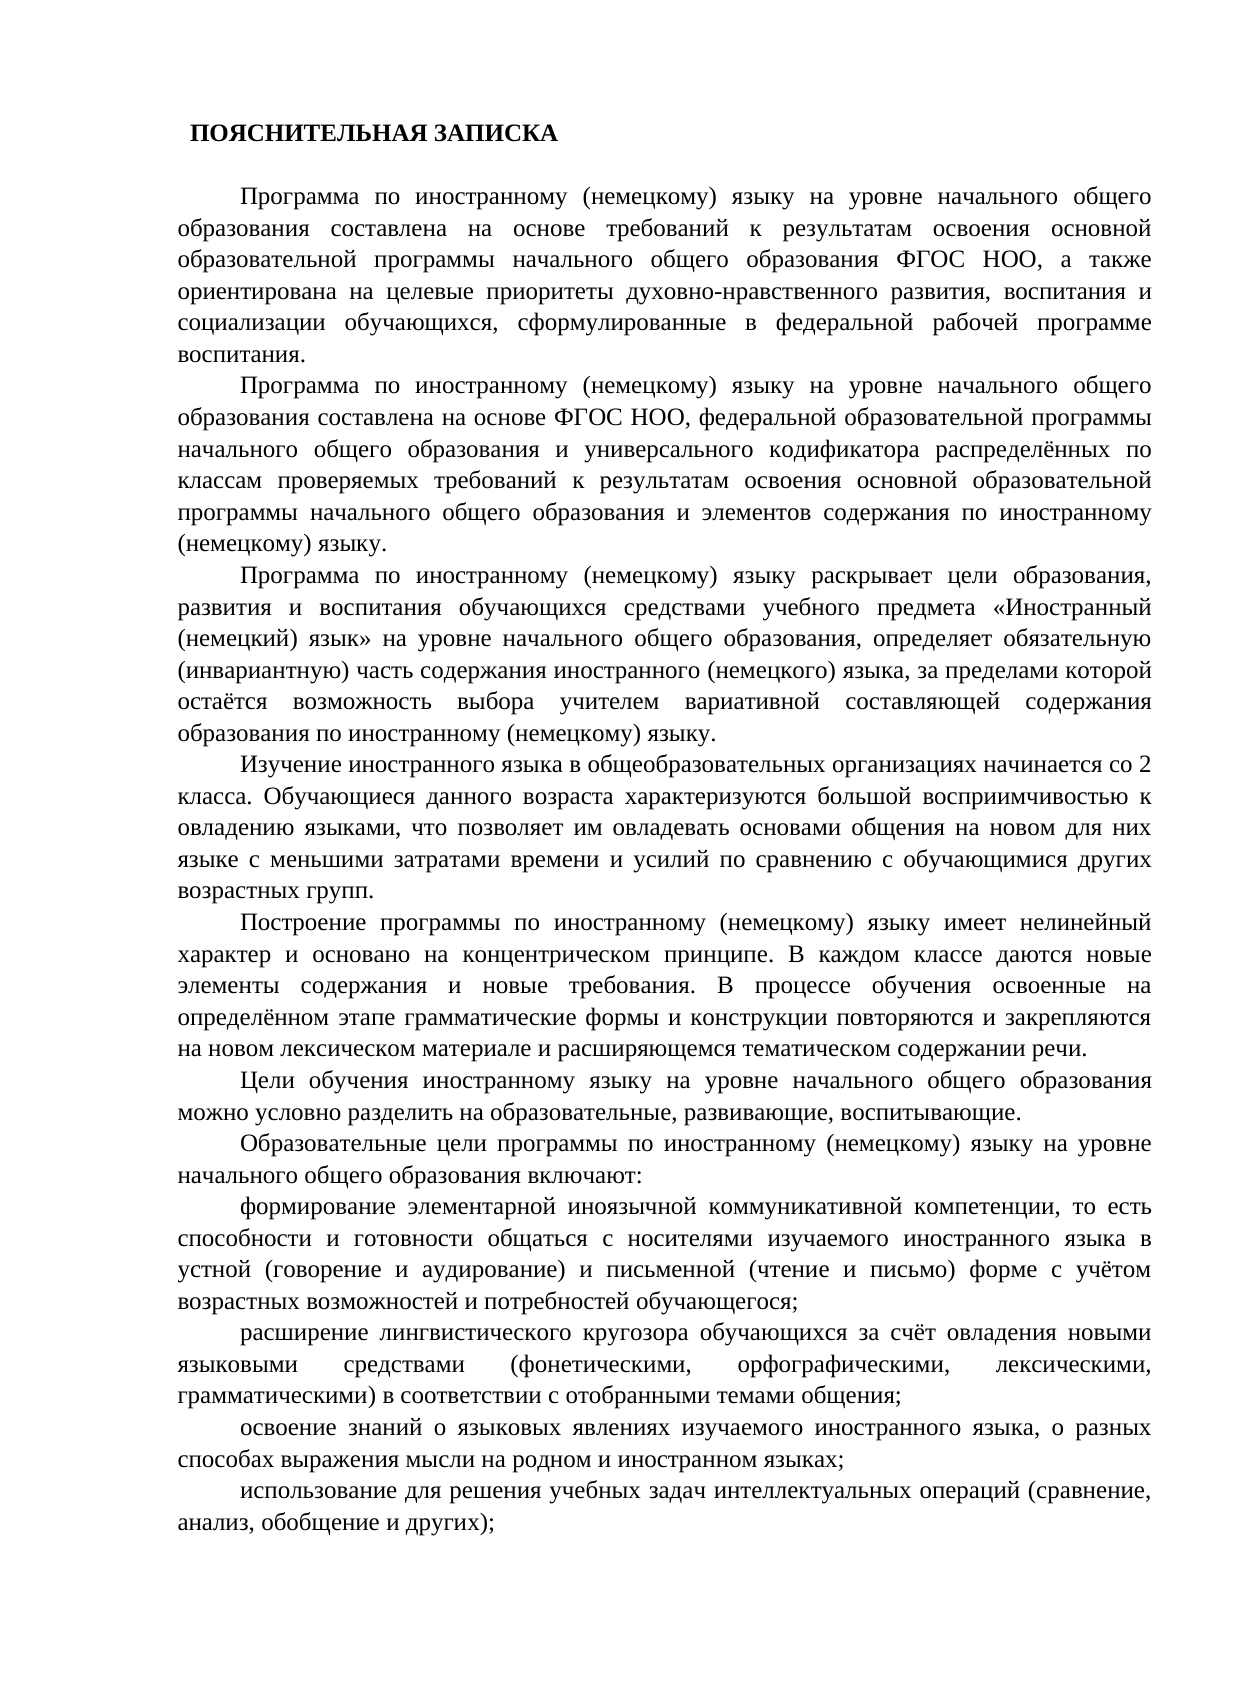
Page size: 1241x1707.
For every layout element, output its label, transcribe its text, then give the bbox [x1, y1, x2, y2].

text Образовательные цели программы по иностранному (немецкому) языку на уровне начального общего образования включают: [177, 1128, 1152, 1188]
text Программа по иностранному (немецкому) языку на уровне начального общего образования составлена на основе требований к результатам освоения основной образовательной программы начального общего образования ФГОС НОО, а также ориентирована на целевые приоритеты духовно-нравственного развития, воспитания и социализации обучающихся, сформулированные в федеральной рабочей программе воспитания. [177, 181, 1152, 368]
text Цели обучения иностранному языку на уровне начального общего образования можно условно разделить на образовательные, развивающие, воспитывающие. [177, 1065, 1152, 1125]
text Программа по иностранному (немецкому) языку раскрывает цели образования, развития и воспитания обучающихся средствами учебного предмета «Иностранный (немецкий) язык» на уровне начального общего образования, определяет обязательную (инвариантную) часть содержания иностранного (немецкого) языка, за пределами которой остаётся возможность выбора учителем вариативной составляющей содержания образования по иностранному (немецкому) языку. [177, 560, 1152, 747]
text Изучение иностранного языка в общеобразовательных организациях начинается со 2 класса. Обучающиеся данного возраста характеризуются большой восприимчивостью к овладению языками, что позволяет им овладевать основами общения на новом для них языке с меньшими затратами времени и усилий по сравнению с обучающимися других возрастных групп. [177, 749, 1152, 904]
text формирование элементарной иноязычной коммуникативной компетенции, то есть способности и готовности общаться с носителями изучаемого иностранного языка в устной (говорение и аудирование) и письменной (чтение и письмо) форме с учётом возрастных возможностей и потребностей обучающегося; [177, 1191, 1152, 1315]
text освоение знаний о языковых явлениях изучаемого иностранного языка, о разных способах выражения мысли на родном и иностранном языках; [177, 1412, 1152, 1472]
text Построение программы по иностранному (немецкому) языку имеет нелинейный характер и основано на концентрическом принципе. В каждом классе даются новые элементы содержания и новые требования. В процессе обучения освоенные на определённом этапе грамматические формы и конструкции повторяются и закрепляются на новом лексическом материале и расширяющемся тематическом содержании речи. [177, 907, 1152, 1062]
text расширение лингвистического кругозора обучающихся за счёт овладения новыми языковыми средствами (фонетическими, орфографическими, лексическими, грамматическими) в соответствии c отобранными темами общения; [177, 1317, 1152, 1409]
text использование для решения учебных задач интеллектуальных операций (сравнение, анализ, обобщение и других); [177, 1475, 1152, 1536]
text ПОЯСНИТЕЛЬНАЯ ЗАПИСКА [190, 118, 1152, 147]
text Программа по иностранному (немецкому) языку на уровне начального общего образования составлена на основе ФГОС НОО, федеральной образовательной программы начального общего образования и универсального кодификатора распределённых по классам проверяемых требований к результатам освоения основной образовательной программы начального общего образования и элементов содержания по иностранному (немецкому) языку. [177, 371, 1152, 557]
